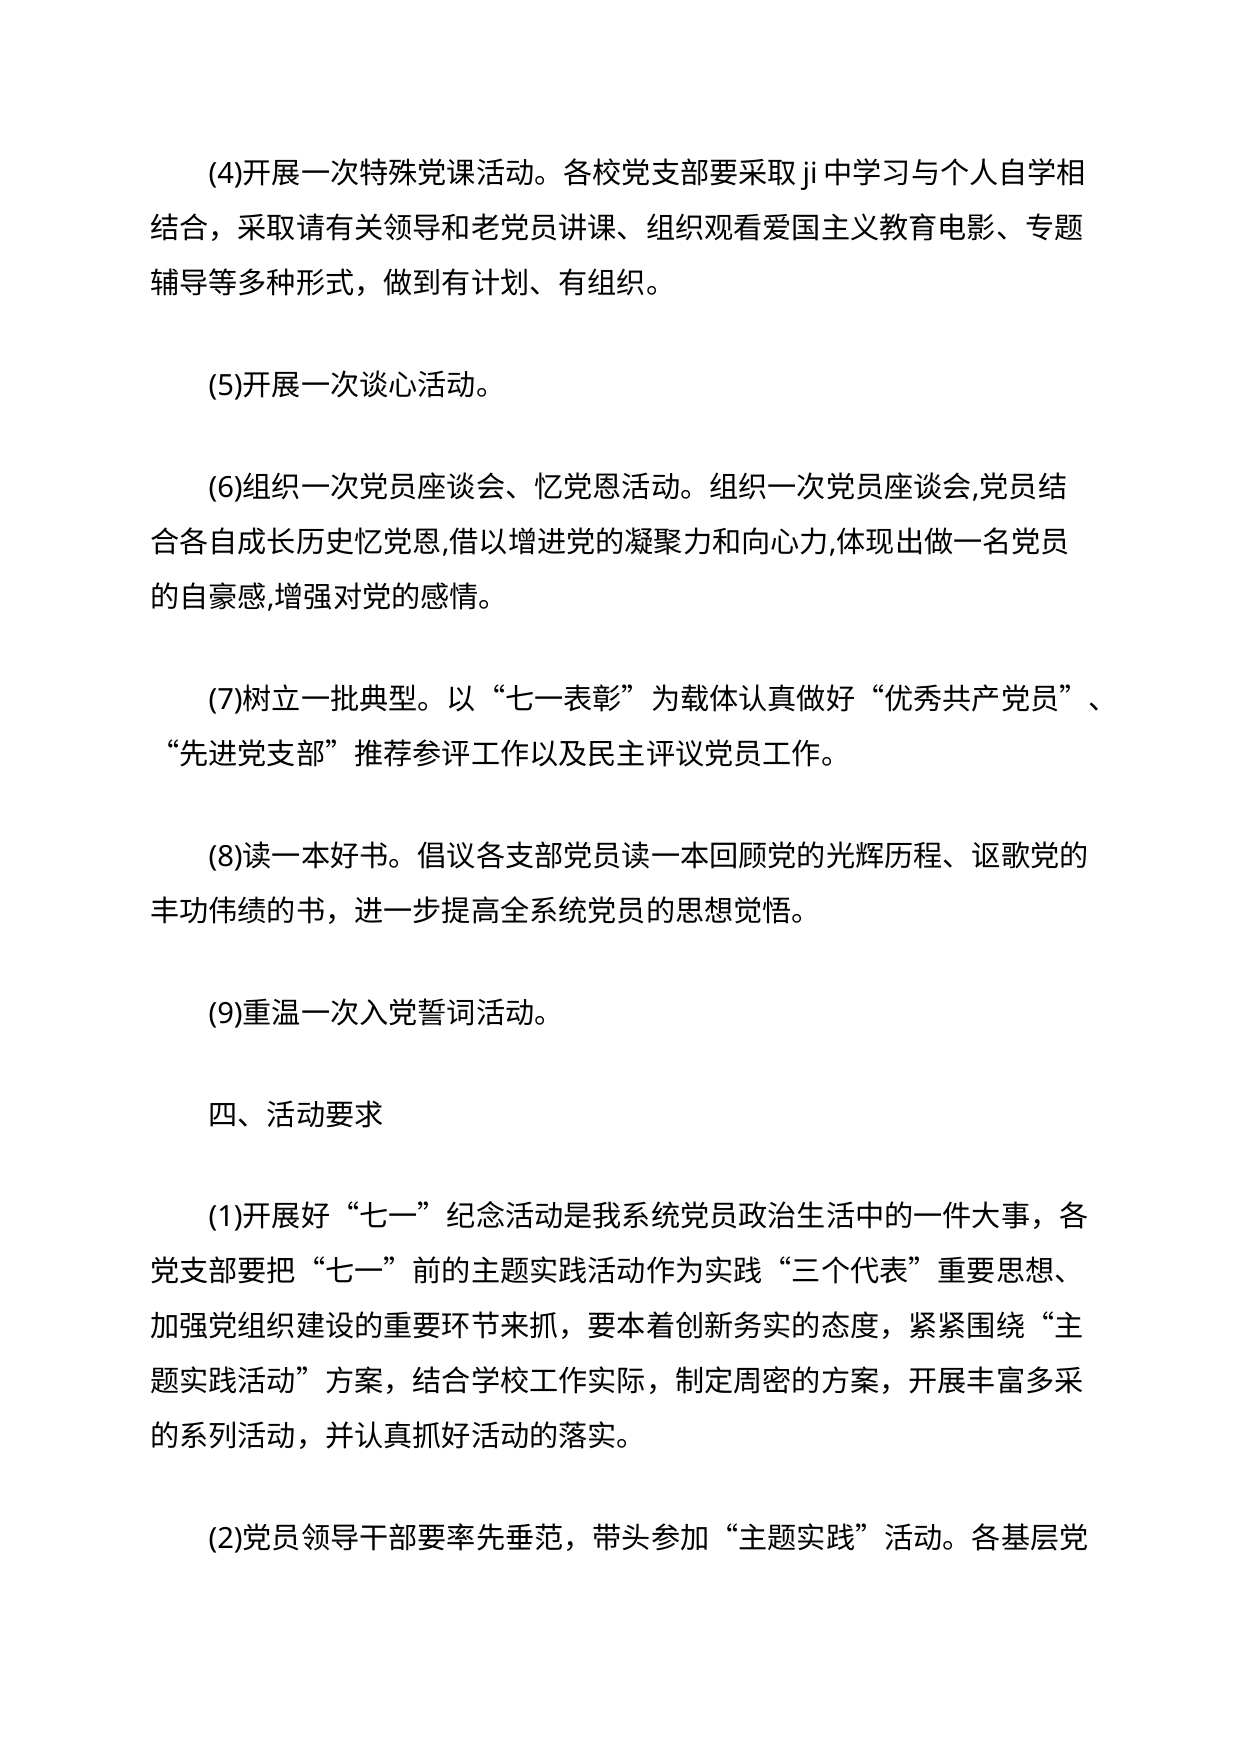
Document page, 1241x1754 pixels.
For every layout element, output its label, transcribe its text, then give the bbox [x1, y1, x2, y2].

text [150, 1514, 1090, 1557]
text (5)开展一次谈心活动。 [150, 362, 1090, 404]
text (7)树立一批典型。以“七一表彰”为载体认真做好“优秀共产党员”、“先进党支部”推荐参评工作以及民主评议党员工作。 [150, 676, 1090, 773]
text (6)组织一次党员座谈会、忆党恩活动。组织一次党员座谈会,党员结合各自成长历史忆党恩,借以增进党的凝聚力和向心力,体现出做一名党员的自豪感,增强对党的感情。 [150, 464, 1090, 616]
text (9)重温一次入党誓词活动。 [150, 989, 1090, 1032]
text (4)开展一次特殊党课活动。各校党支部要采取ji中学习与个人自学相结合，采取请有关领导和老党员讲课、组织观看爱国主义教育电影、专题辅导等多种形式，做到有计划、有组织。 [150, 150, 1090, 302]
text (1)开展好“七一”纪念活动是我系统党员政治生活中的一件大事，各党支部要把“七一”前的主题实践活动作为实践“三个代表”重要思想、加强党组织建设的重要环节来抓，要本着创新务实的态度，紧紧围绕“主题实践活动”方案，结合学校工作实际，制定周密的方案，开展丰富多采的系列活动，并认真抓好活动的落实。 [150, 1193, 1090, 1455]
text 四、活动要求 [150, 1091, 1090, 1133]
text (8)读一本好书。倡议各支部党员读一本回顾党的光辉历程、讴歌党的丰功伟绩的书，进一步提高全系统党员的思想觉悟。 [150, 832, 1090, 930]
